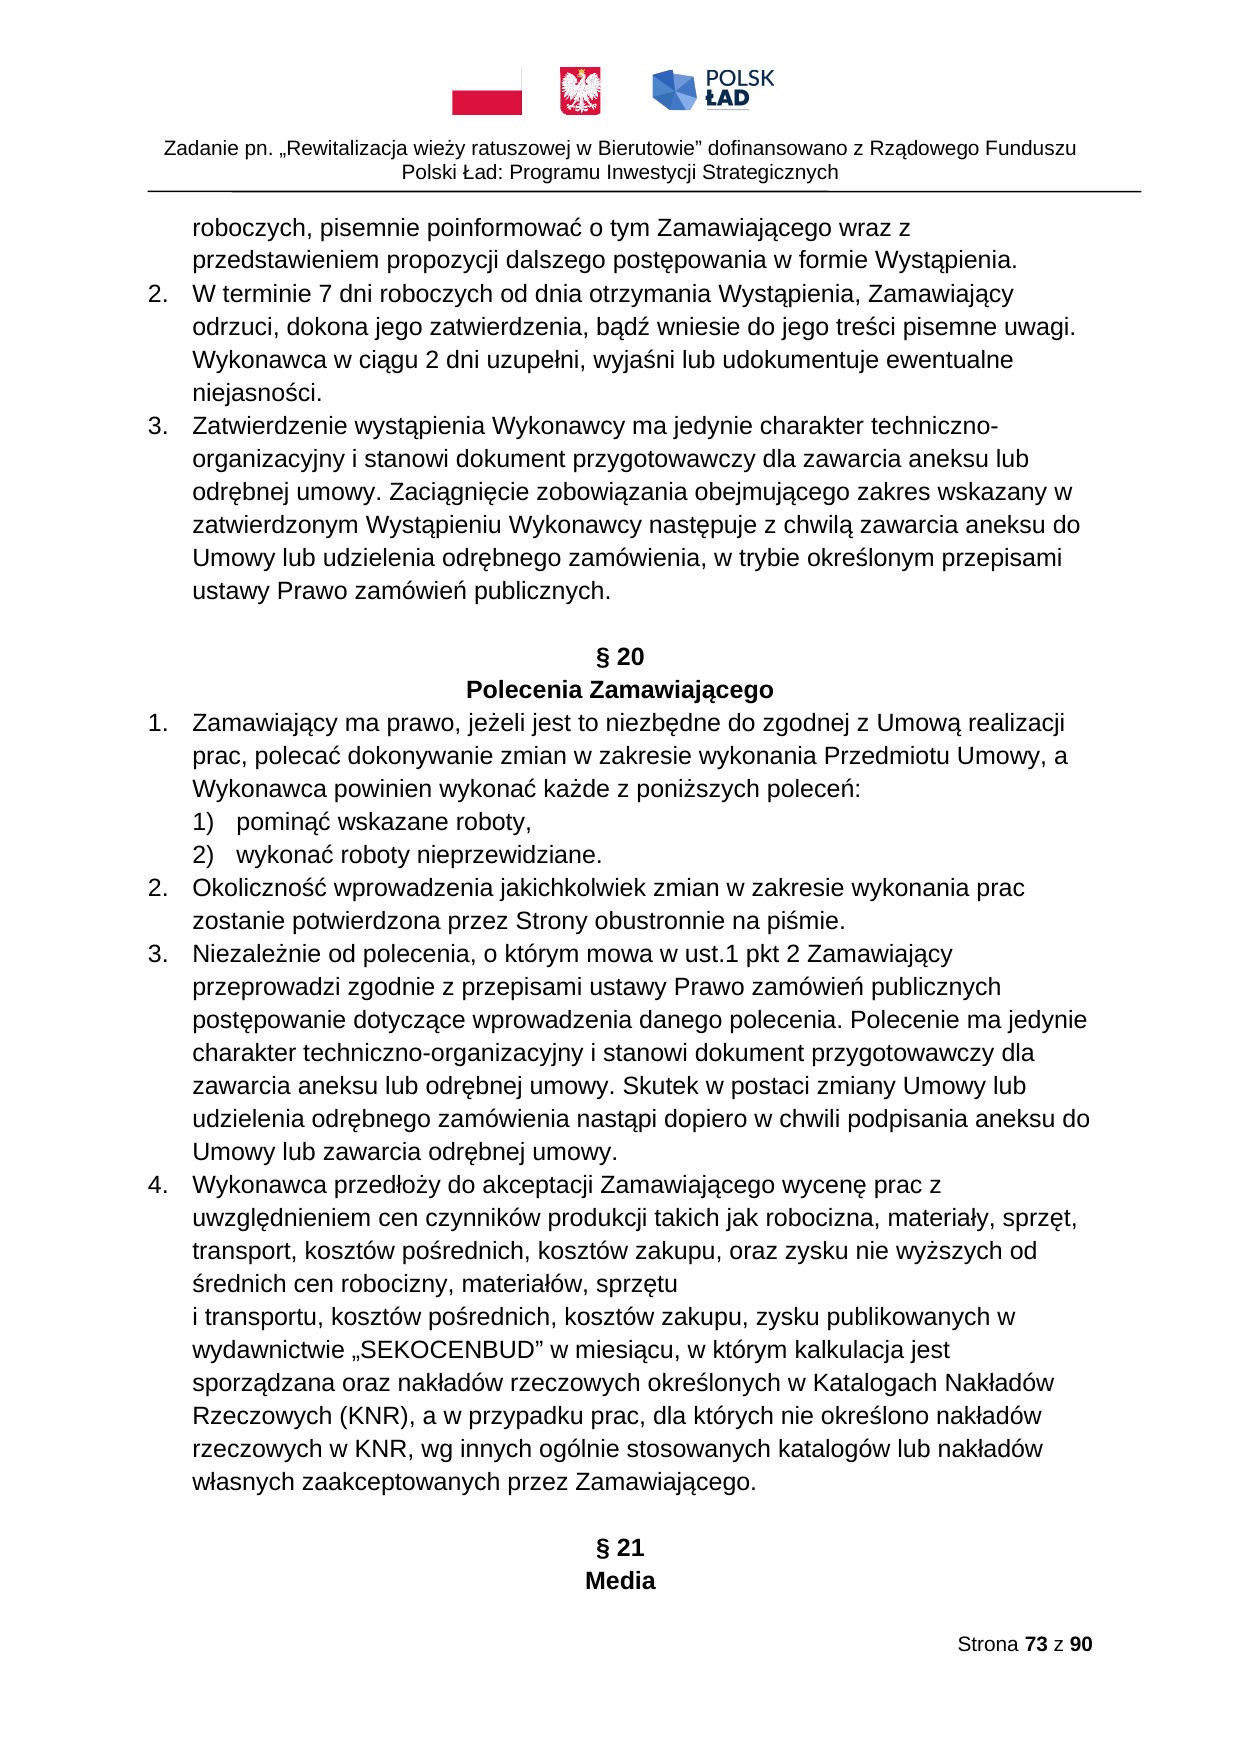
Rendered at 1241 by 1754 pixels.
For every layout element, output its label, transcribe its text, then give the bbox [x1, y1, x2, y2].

list wykonać roboty nieprzewidziane. [192, 840, 1093, 869]
text § 21 [148, 1533, 1093, 1562]
text § 20 [148, 642, 1093, 671]
list Zatwierdzenie wystąpienia Wykonawcy ma jedynie charakter techniczno-organizacyjny i stanowi dokument przygotowawczy dla zawarcia aneksu lub odrębnej umowy. Zaciągnięcie zobowiązania obejmującego zakres wskazany w zatwierdzonym Wystąpieniu Wykonawcy następuje z chwilą zawarcia aneksu do Umowy lub udzielenia odrębnego zamówienia, w trybie określonym przepisami ustawy Prawo zamówień publicznych. [148, 411, 1093, 604]
list Wykonawca przedłoży do akceptacji Zamawiającego wycenę prac z uwzględnieniem cen czynników produkcji takich jak robocizna, materiały, sprzęt, transport, kosztów pośrednich, kosztów zakupu, oraz zysku nie wyższych od średnich cen robocizny, materiałów, sprzętu i transportu, kosztów pośrednich, kosztów zakupu, zysku publikowanych w wydawnictwie „SEKOCENBUD” w miesiącu, w którym kalkulacja jest sporządzana oraz nakładów rzeczowych określonych w Katalogach Nakładów Rzeczowych (KNR), a w przypadku prac, dla których nie określono nakładów rzeczowych w KNR, wg innych ogólnie stosowanych katalogów lub nakładów własnych zaakceptowanych przez Zamawiającego. [148, 1170, 1093, 1496]
list Zamawiający ma prawo, jeżeli jest to niezbędne do zgodnej z Umową realizacji prac, polecać dokonywanie zmian w zakresie wykonania Przedmiotu Umowy, a Wykonawca powinien wykonać każde z poniższych poleceń: [148, 708, 1093, 803]
list W terminie 7 dni roboczych od dnia otrzymania Wystąpienia, Zamawiający odrzuci, dokona jego zatwierdzenia, bądź wniesie do jego treści pisemne uwagi. Wykonawca w ciągu 2 dni uzupełni, wyjaśni lub udokumentuje ewentualne niejasności. [148, 278, 1093, 406]
list Niezależnie od polecenia, o którym mowa w ust.1 pkt 2 Zamawiający przeprowadzi zgodnie z przepisami ustawy Prawo zamówień publicznych postępowanie dotyczące wprowadzenia danego polecenia. Polecenie ma jedynie charakter techniczno-organizacyjny i stanowi dokument przygotowawczy dla zawarcia aneksu lub odrębnej umowy. Skutek w postaci zmiany Umowy lub udzielenia odrębnego zamówienia nastąpi dopiero w chwili podpisania aneksu do Umowy lub zawarcia odrębnej umowy. [148, 939, 1093, 1166]
list pominąć wskazane roboty, [192, 807, 1093, 836]
text Polecenia Zamawiającego [148, 675, 1093, 703]
list Okoliczność wprowadzenia jakichkolwiek zmian w zakresie wykonania prac zostanie potwierdzona przez Strony obustronnie na piśmie. [148, 873, 1093, 935]
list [148, 212, 1093, 274]
picture [450, 67, 600, 114]
text Media [148, 1566, 1093, 1595]
picture [652, 69, 774, 111]
